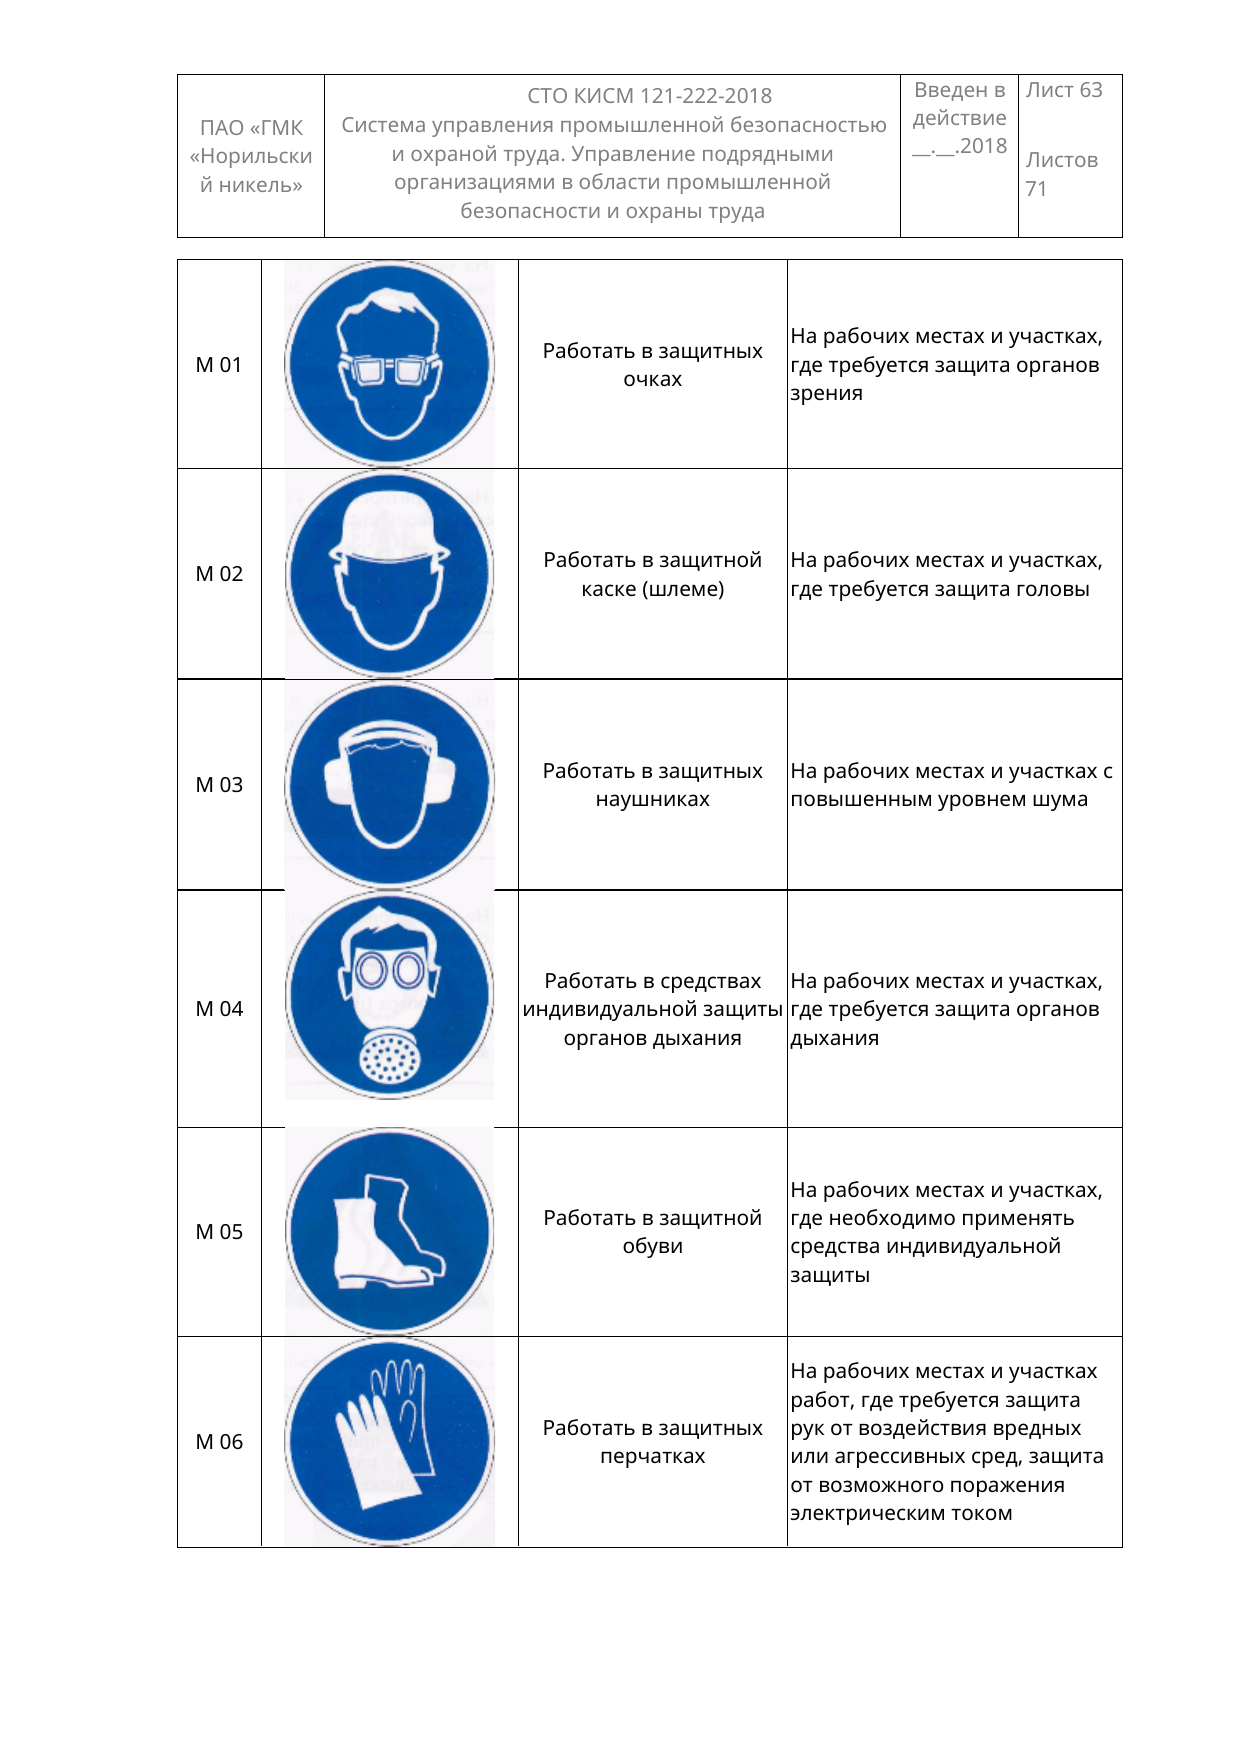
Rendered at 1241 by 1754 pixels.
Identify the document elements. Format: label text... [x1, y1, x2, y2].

table_cell На рабочих местах и участках с повышенным уровнем шума [788, 680, 1122, 889]
picture [284, 680, 496, 1100]
table_cell Работать в защитной каске (шлеме) [519, 469, 787, 678]
table_cell На рабочих местах и участках, где требуется защита органов зрения [788, 260, 1122, 468]
picture [285, 1127, 495, 1336]
table_cell Работать в защитных наушниках [519, 680, 787, 889]
table_cell На рабочих местах и участках, где требуется защита головы [788, 469, 1122, 678]
table_cell Работать в защитных очках [519, 260, 787, 468]
table_cell На рабочих местах и участках работ, где требуется защита рук от воздействия вредных или агрессивных сред, защита от возможного поражения электрическим током [788, 1337, 1122, 1546]
table_cell М 06 [178, 1337, 261, 1546]
picture [284, 1337, 496, 1547]
picture [285, 469, 495, 679]
table_cell Работать в средствах индивидуальной защиты органов дыхания [519, 891, 787, 1126]
table_cell М 02 [178, 469, 261, 678]
table_cell Работать в защитных перчатках [519, 1337, 787, 1546]
table_cell М 03 [178, 680, 261, 889]
picture [284, 260, 496, 468]
table_cell На рабочих местах и участках, где требуется защита органов дыхания [788, 891, 1122, 1126]
table_cell М 01 [178, 260, 261, 468]
table_cell М 04 [178, 891, 261, 1126]
table_cell На рабочих местах и участках, где необходимо применять средства индивидуальной защиты [788, 1128, 1122, 1336]
table_cell Работать в защитной обуви [519, 1128, 787, 1336]
table_cell М 05 [178, 1128, 261, 1336]
